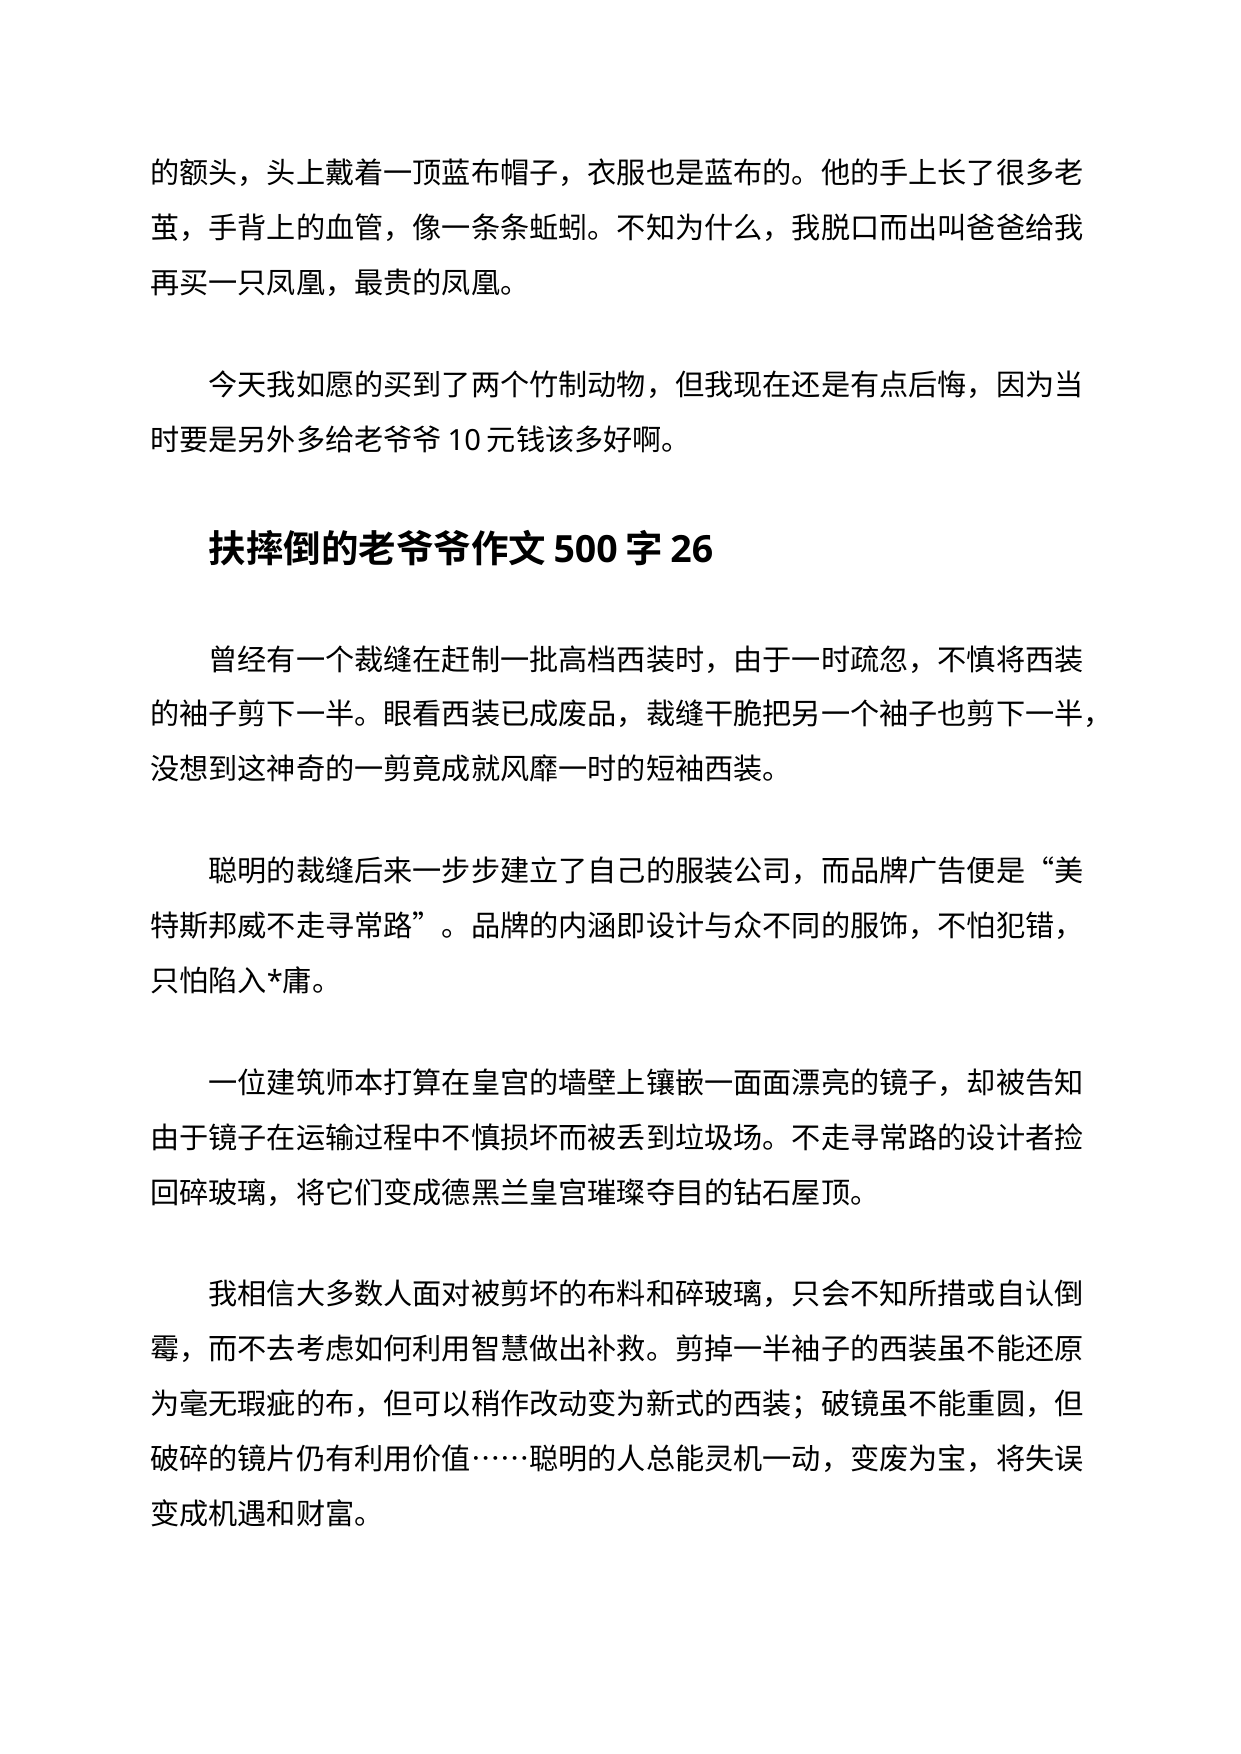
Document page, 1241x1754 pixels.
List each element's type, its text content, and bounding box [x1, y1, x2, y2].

text 今天我如愿的买到了两个竹制动物，但我现在还是有点后悔，因为当时要是另外多给老爷爷10元钱该多好啊。 [150, 362, 1090, 459]
text 一位建筑师本打算在皇宫的墙壁上镶嵌一面面漂亮的镜子，却被告知由于镜子在运输过程中不慎损坏而被丢到垃圾场。不走寻常路的设计者捡回碎玻璃，将它们变成德黑兰皇宫璀璨夺目的钻石屋顶。 [150, 1059, 1090, 1211]
text 我相信大多数人面对被剪坏的布料和碎玻璃，只会不知所措或自认倒霉，而不去考虑如何利用智慧做出补救。剪掉一半袖子的西装虽不能还原为毫无瑕疵的布，但可以稍作改动变为新式的西装；破镜虽不能重圆，但破碎的镜片仍有利用价值……聪明的人总能灵机一动，变废为宝，将失误变成机遇和财富。 [150, 1271, 1090, 1533]
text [150, 150, 1090, 302]
text 扶摔倒的老爷爷作文500字26 [150, 518, 1090, 573]
text 聪明的裁缝后来一步步建立了自己的服装公司，而品牌广告便是“美特斯邦威不走寻常路”。品牌的内涵即设计与众不同的服饰，不怕犯错，只怕陷入*庸。 [150, 848, 1090, 1000]
text 曾经有一个裁缝在赶制一批高档西装时，由于一时疏忽，不慎将西装的袖子剪下一半。眼看西装已成废品，裁缝干脆把另一个袖子也剪下一半，没想到这神奇的一剪竟成就风靡一时的短袖西装。 [150, 636, 1090, 788]
